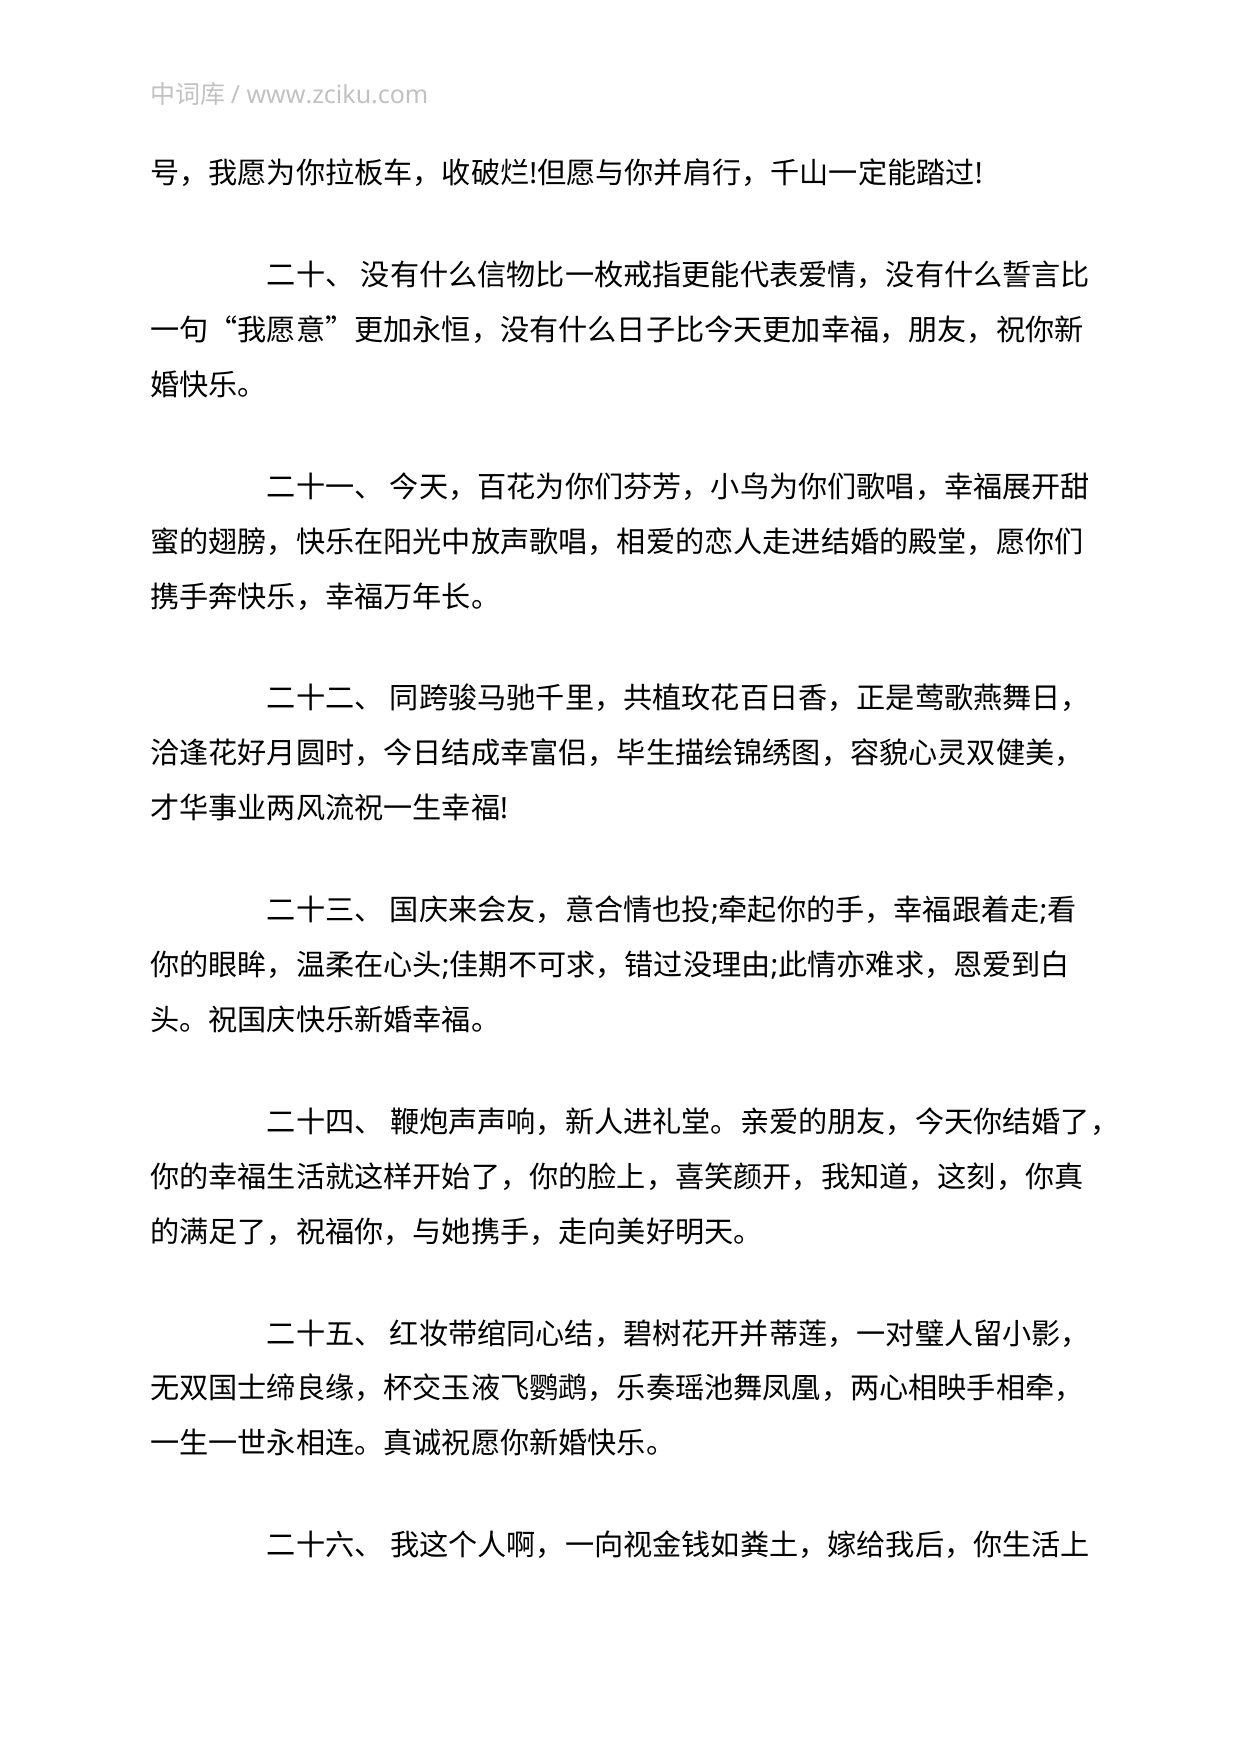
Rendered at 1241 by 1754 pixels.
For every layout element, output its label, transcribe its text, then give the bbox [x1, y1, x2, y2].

text 二十二、 同跨骏马驰千里，共植玫花百日香，正是莺歌燕舞日，洽逢花好月圆时，今日结成幸富侣，毕生描绘锦绣图，容貌心灵双健美，才华事业两风流祝一生幸福! [150, 675, 1090, 827]
text 二十、 没有什么信物比一枚戒指更能代表爱情，没有什么誓言比一句“我愿意”更加永恒，没有什么日子比今天更加幸福，朋友，祝你新婚快乐。 [150, 252, 1090, 404]
text 二十四、 鞭炮声声响，新人进礼堂。亲爱的朋友，今天你结婚了，你的幸福生活就这样开始了，你的脸上，喜笑颜开，我知道，这刻，你真的满足了，祝福你，与她携手，走向美好明天。 [150, 1099, 1090, 1251]
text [150, 150, 1090, 192]
text 二十一、 今天，百花为你们芬芳，小鸟为你们歌唱，幸福展开甜蜜的翅膀，快乐在阳光中放声歌唱，相爱的恋人走进结婚的殿堂，愿你们携手奔快乐，幸福万年长。 [150, 463, 1090, 616]
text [150, 1522, 1090, 1564]
text 二十三、 国庆来会友，意合情也投;牵起你的手，幸福跟着走;看你的眼眸，温柔在心头;佳期不可求，错过没理由;此情亦难求，恩爱到白头。祝国庆快乐新婚幸福。 [150, 887, 1090, 1039]
text 二十五、 红妆带绾同心结，碧树花开并蒂莲，一对璧人留小影，无双国士缔良缘，杯交玉液飞鹦鹉，乐奏瑶池舞凤凰，两心相映手相牵，一生一世永相连。真诚祝愿你新婚快乐。 [150, 1310, 1090, 1462]
